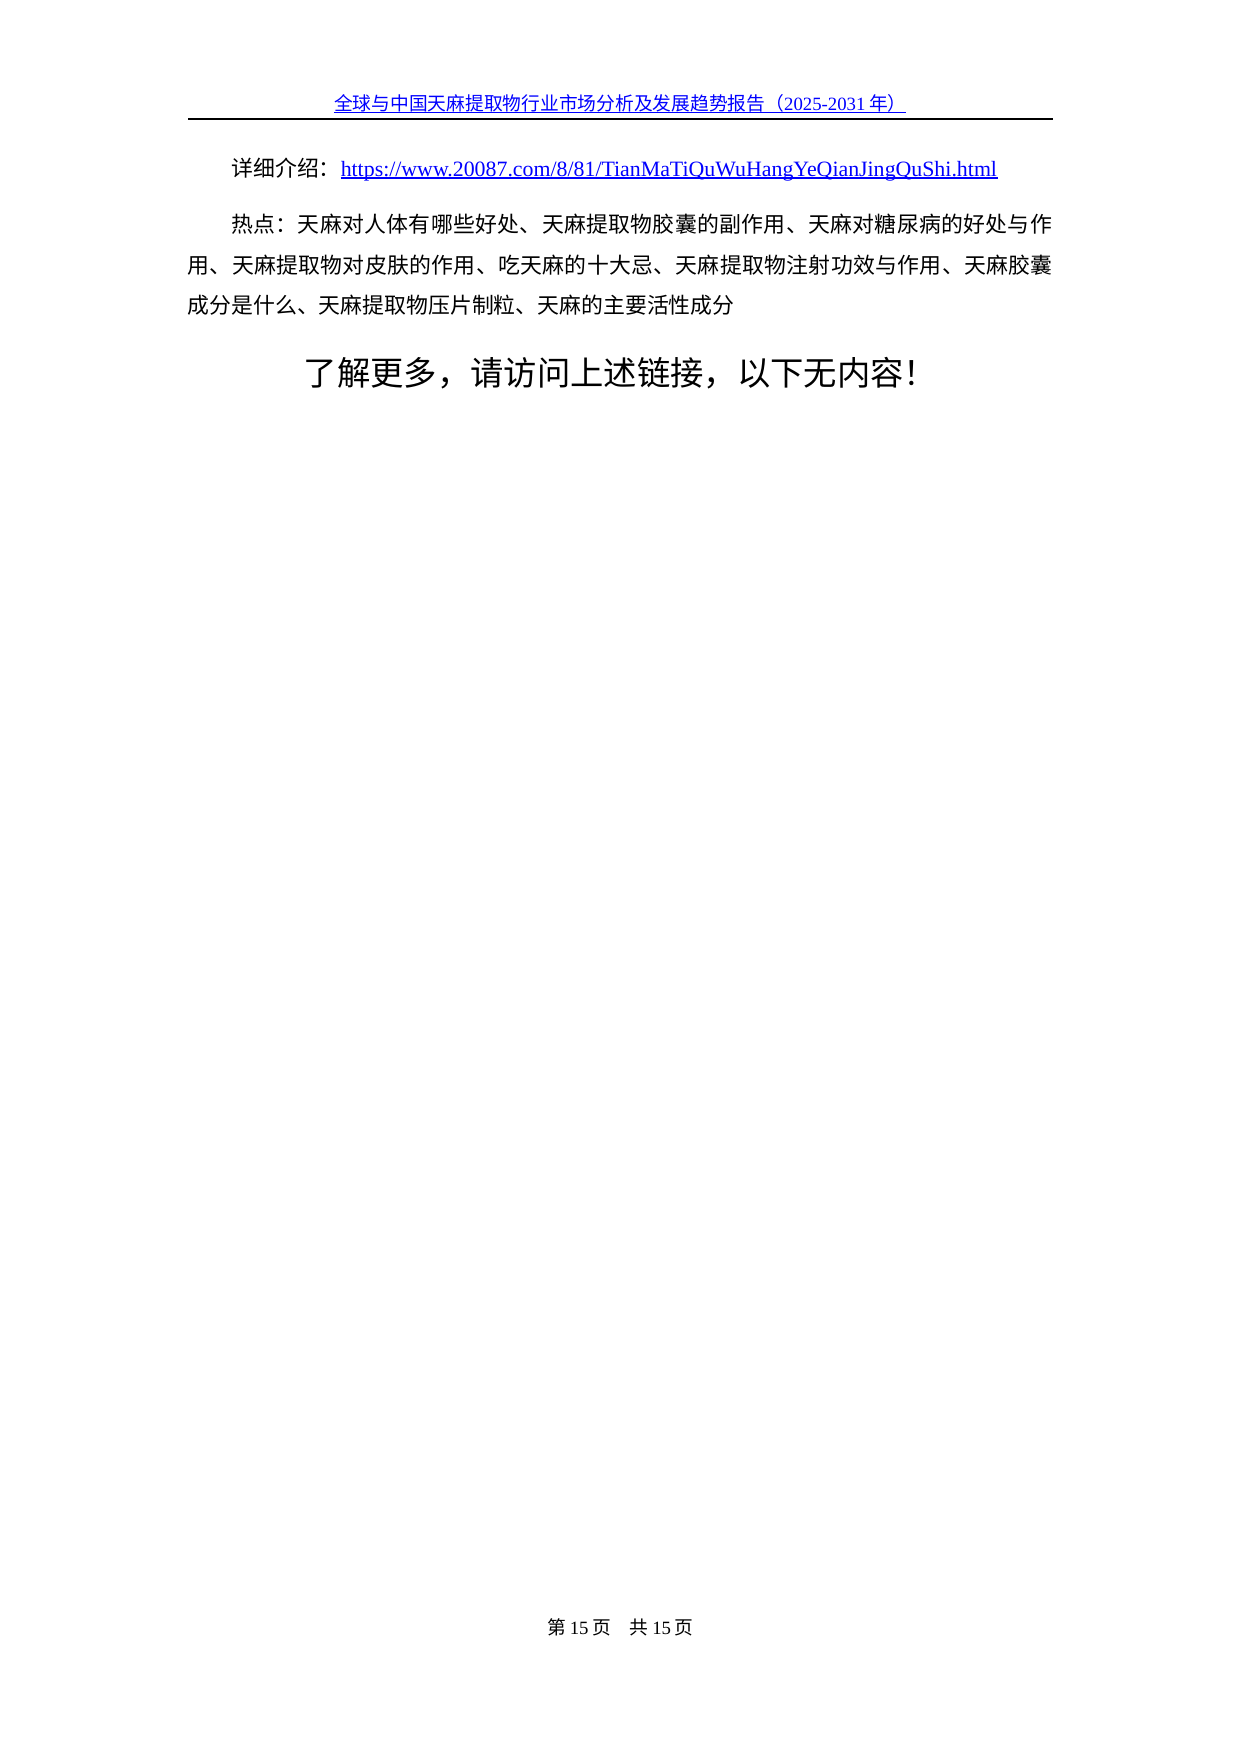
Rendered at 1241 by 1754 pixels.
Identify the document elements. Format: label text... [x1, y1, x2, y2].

text 热点：天麻对人体有哪些好处、天麻提取物胶囊的副作用、天麻对糖尿病的好处与作用、天麻提取物对皮肤的作用、吃天麻的十大忌、天麻提取物注射功效与作用、天麻胶囊成分是什么、天麻提取物压片制粒、天麻的主要活性成分 [187, 207, 1053, 321]
title 了解更多，请访问上述链接，以下无内容！ [187, 338, 1053, 403]
text 详细介绍：https://www.20087.com/8/81/TianMaTiQuWuHangYeQianJingQuShi.html [187, 150, 1053, 183]
